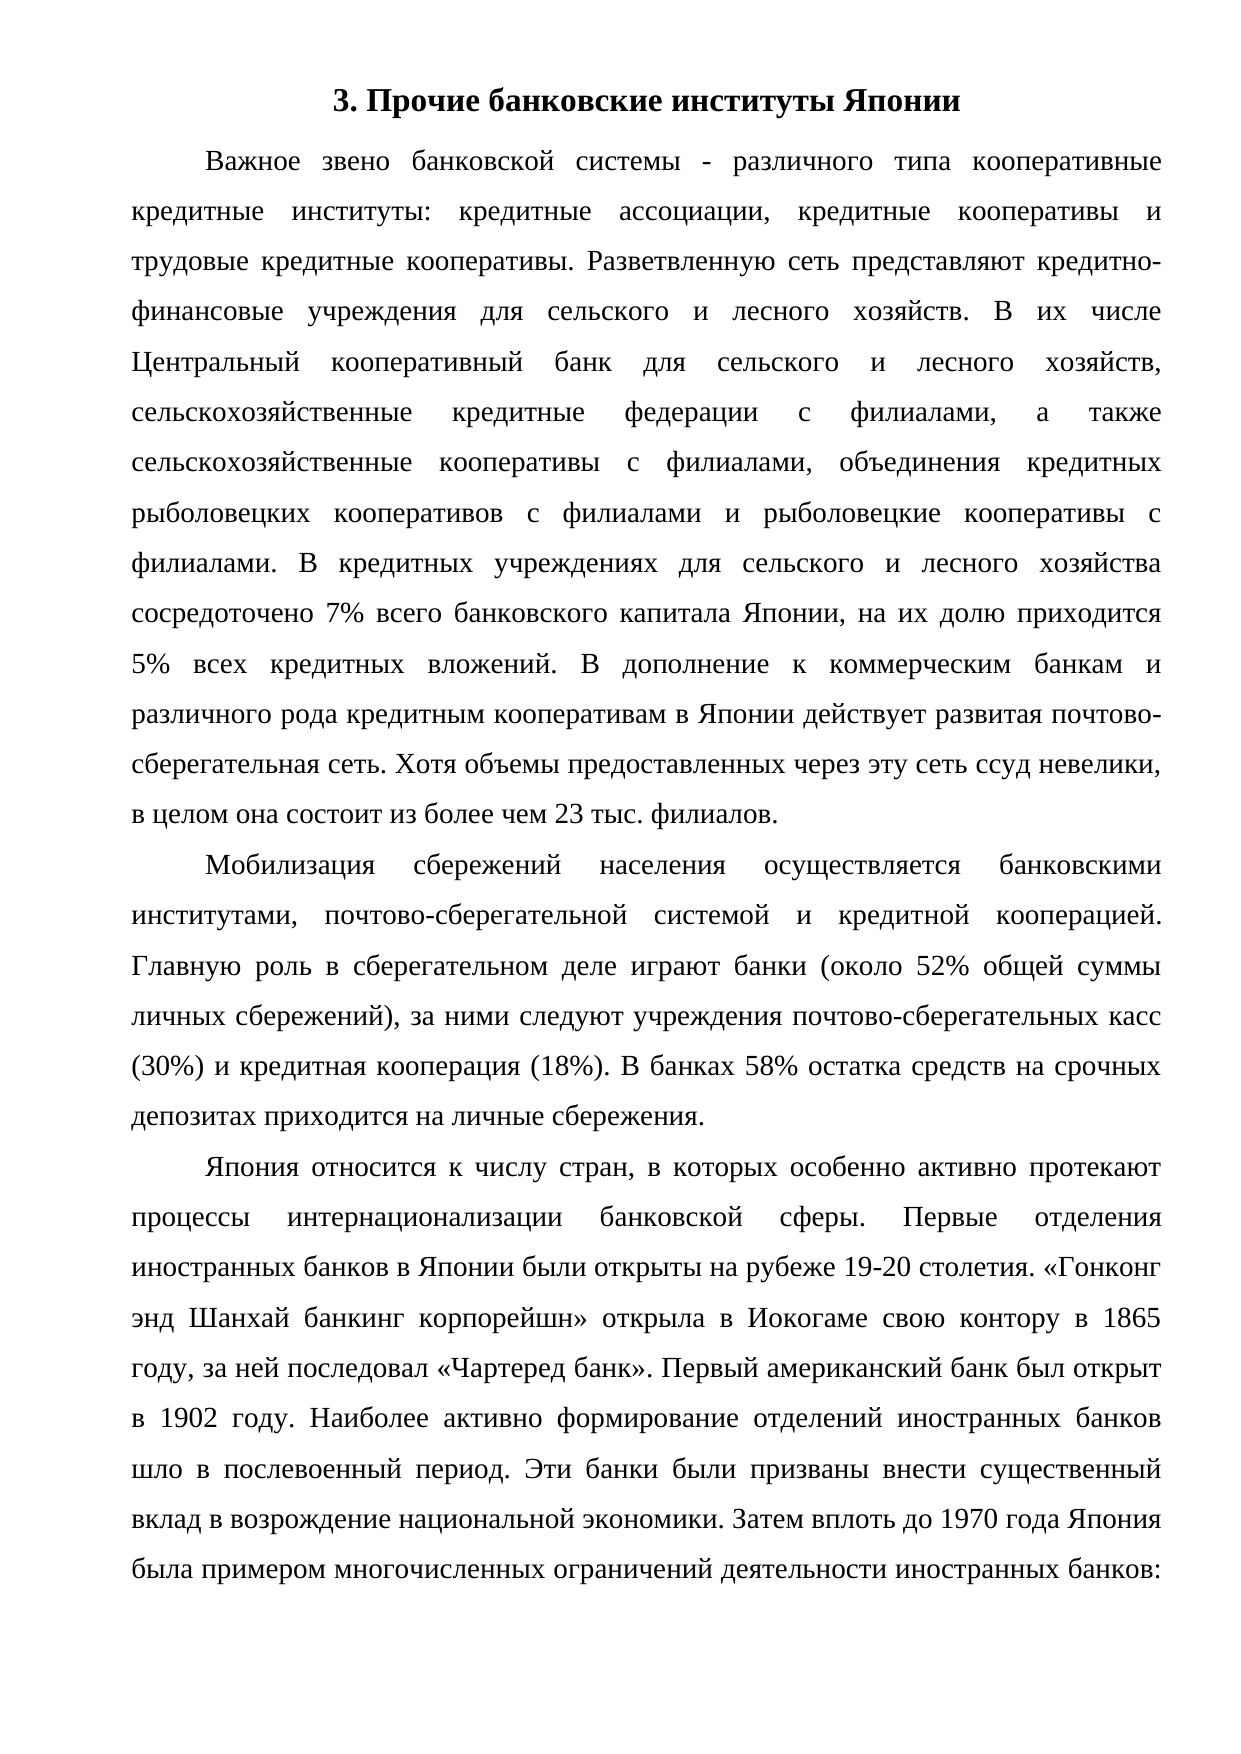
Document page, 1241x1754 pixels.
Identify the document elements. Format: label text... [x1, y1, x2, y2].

text Важное звено банковской системы - различного типа кооперативные кредитные институты: кредитные ассоциации, кредитные кооперативы и трудовые кредитные кооперативы. Разветвленную сеть представляют кредитно-финансовые учреждения для сельского и лесного хозяйств. В их числе Центральный кооперативный банк для сельского и лесного хозяйств, сельскохозяйственные кредитные федерации с филиалами, а также сельскохозяйственные кооперативы с филиалами, объединения кредитных рыболовецких кооперативов с филиалами и рыболовецкие кооперативы с филиалами. В кредитных учреждениях для сельского и лесного хозяйства сосредоточено 7% всего банковского капитала Японии, на их долю приходится 5% всех кредитных вложений. В дополнение к коммерческим банкам и различного рода кредитным кооперативам в Японии действует развитая почтово-сберегательная сеть. Хотя объемы предоставленных через эту сеть ссуд невелики, в целом она состоит из более чем 23 тыс. филиалов. [131, 143, 1162, 830]
subtitle 3. Прочие банковские институты Японии [131, 80, 1162, 118]
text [131, 1149, 1162, 1585]
text Мобилизация сбережений населения осуществляется банковскими институтами, почтово-сберегательной системой и кредитной кооперацией. Главную роль в сберегательном деле играют банки (около 52% общей суммы личных сбережений), за ними следуют учреждения почтово-сберегательных касс (30%) и кредитная кооперация (18%). В банках 58% остатка средств на срочных депозитах приходится на личные сбережения. [131, 847, 1162, 1132]
